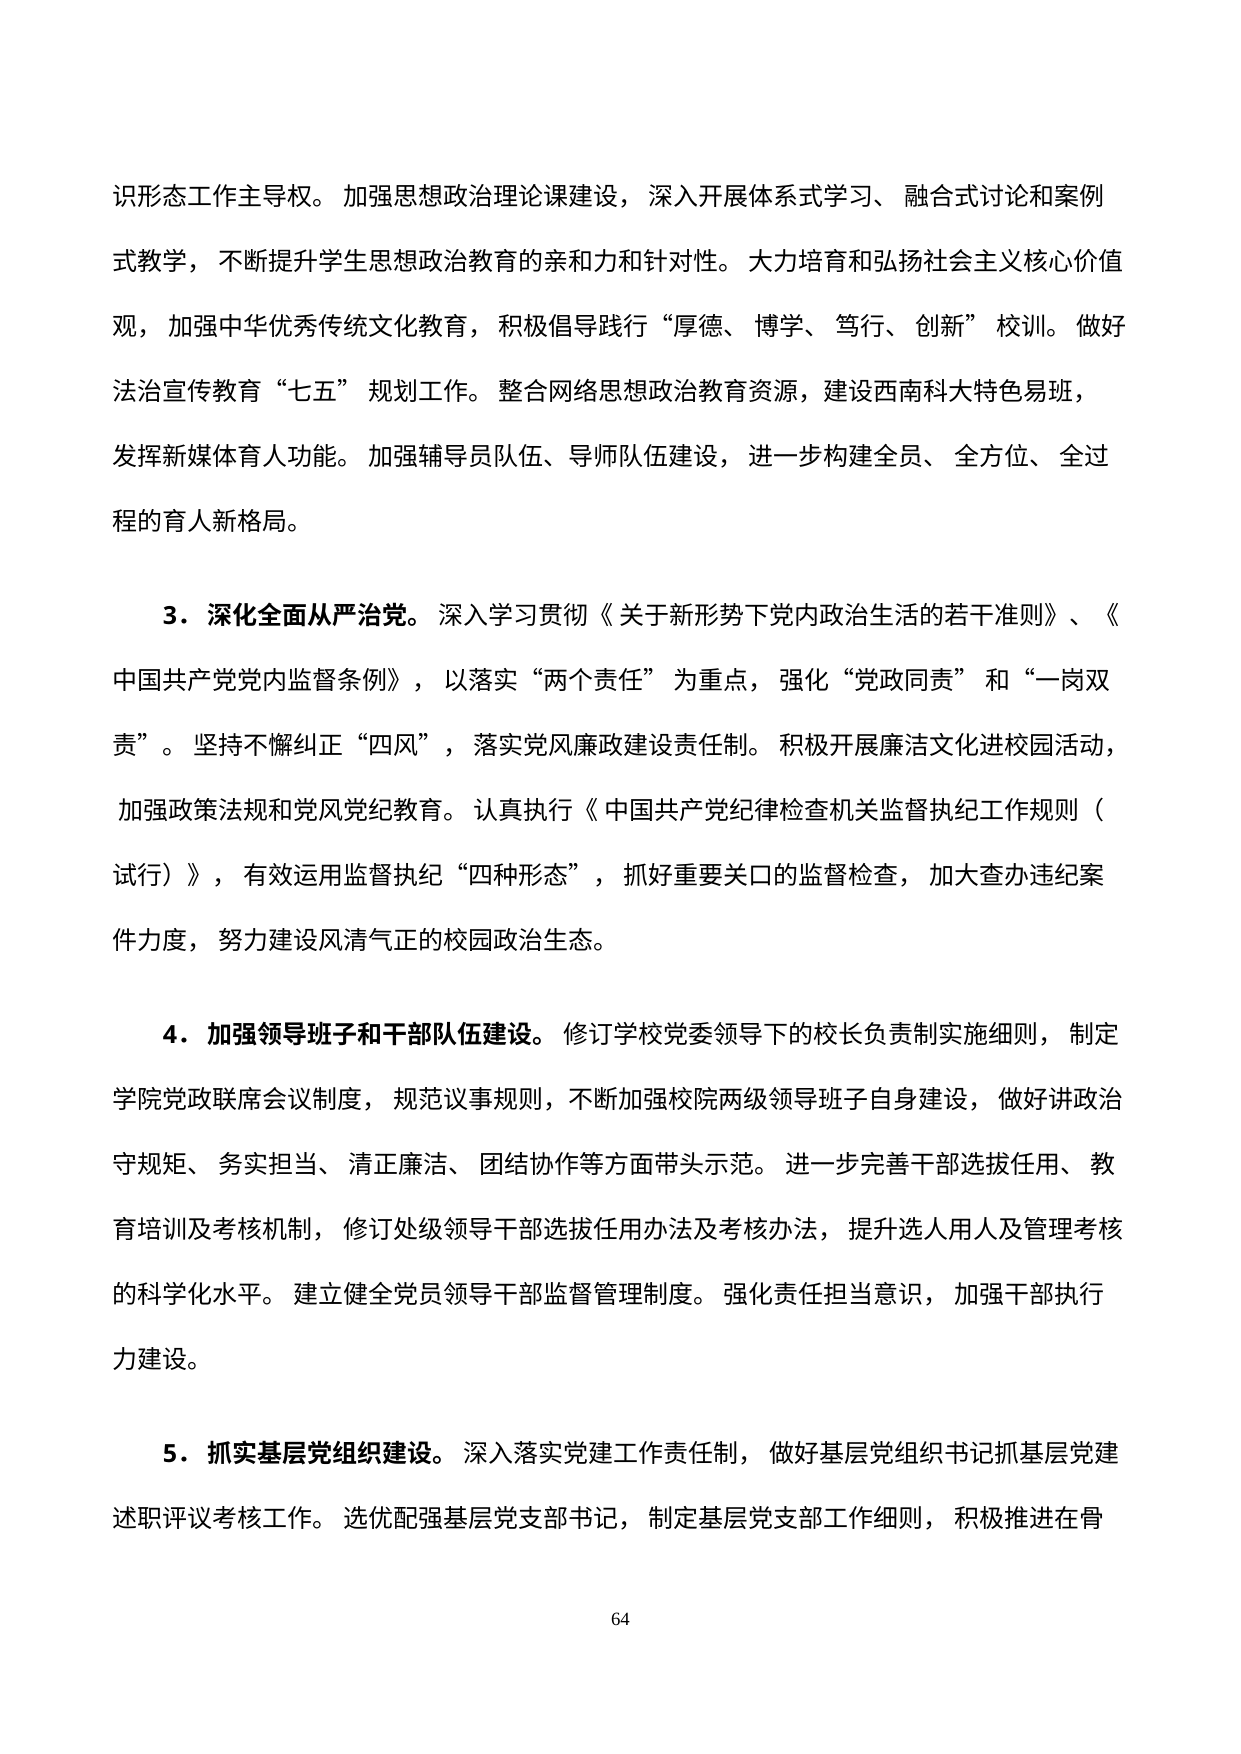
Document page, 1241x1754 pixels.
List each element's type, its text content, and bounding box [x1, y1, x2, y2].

text 3． 深化全面从严治党。 深入学习贯彻《 关于新形势下党内政治生活的若干准则》、《 中国共产党党内监督条例》， 以落实“两个责任” 为重点， 强化“党政同责” 和“一岗双责”。 坚持不懈纠正“四风”， 落实党风廉政建设责任制。 积极开展廉洁文化进校园活动， 加强政策法规和党风党纪教育。 认真执行《 中国共产党纪律检查机关监督执纪工作规则（ 试行）》， 有效运用监督执纪“四种形态”， 抓好重要关口的监督检查， 加大查办违纪案件力度， 努力建设风清气正的校园政治生态。 [112, 581, 1128, 971]
text 4． 加强领导班子和干部队伍建设。 修订学校党委领导下的校长负责制实施细则， 制定学院党政联席会议制度， 规范议事规则，不断加强校院两级领导班子自身建设， 做好讲政治守规矩、 务实担当、 清正廉洁、 团结协作等方面带头示范。 进一步完善干部选拔任用、 教育培训及考核机制， 修订处级领导干部选拔任用办法及考核办法， 提升选人用人及管理考核的科学化水平。 建立健全党员领导干部监督管理制度。 强化责任担当意识， 加强干部执行力建设。 [112, 1000, 1128, 1390]
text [112, 1419, 1128, 1549]
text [112, 162, 1128, 552]
